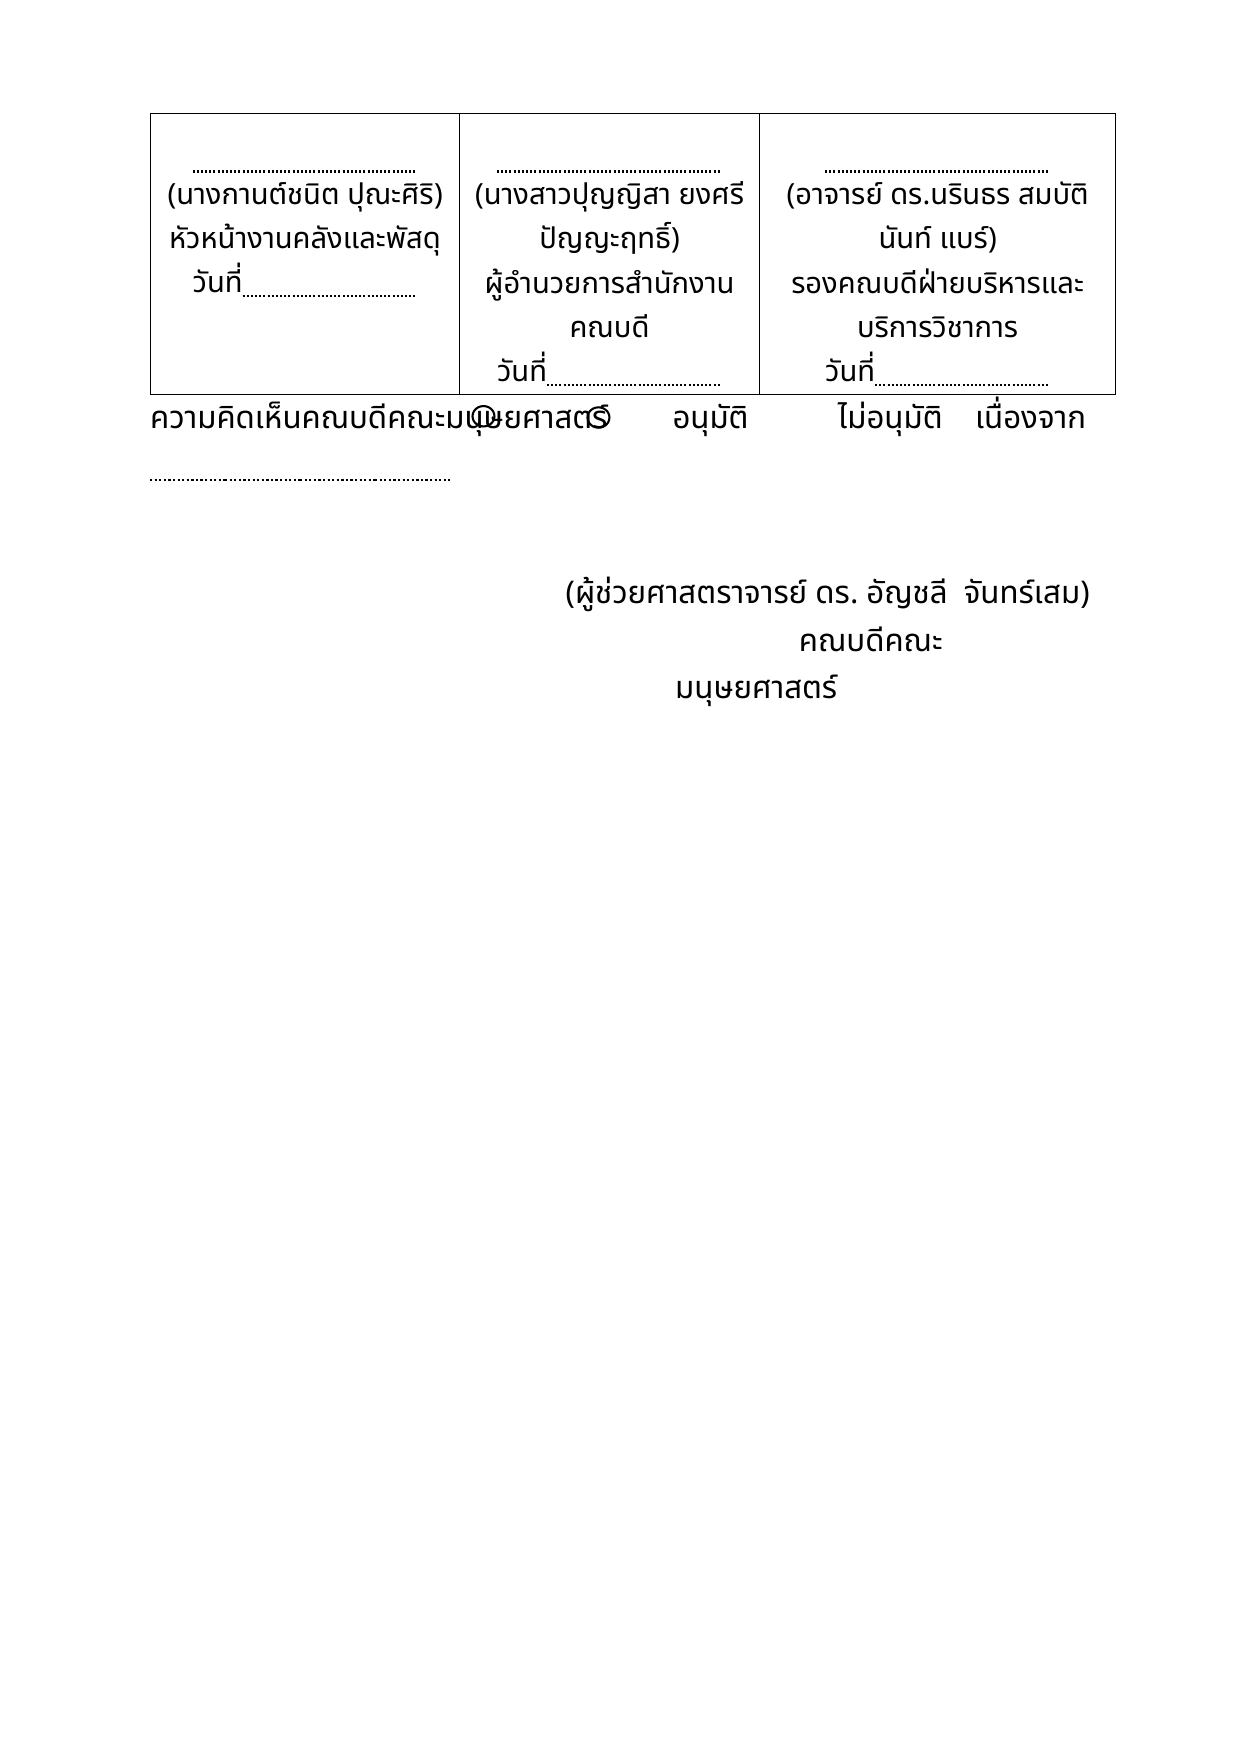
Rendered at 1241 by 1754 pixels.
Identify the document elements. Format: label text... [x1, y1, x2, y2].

table_header (นางสาวปุญญิสา ยงศรีปัญญะฤทธิ์) ผู้อำนวยการสำนักงานคณบดี วันที่ [460, 114, 759, 394]
text ความคิดเห็นคณบดีคณะมนุษยศาสตร์ อนุมัติ ไม่อนุมัติ เนื่องจาก [150, 395, 1090, 485]
table_header (อาจารย์ ดร.นรินธร สมบัตินันท์ แบร์) รองคณบดีฝ่ายบริหารและบริการวิชาการ วันที่ [760, 114, 1115, 394]
text คณบดีคณะมนุษยศาสตร์ [675, 618, 1090, 712]
table_header (นางกานต์ชนิต ปุณะศิริ) หัวหน้างานคลังและพัสดุ วันที่ [151, 114, 459, 394]
text (ผู้ช่วยศาสตราจารย์ ดร. อัญชลี จันทร์เสม) [150, 570, 1090, 618]
